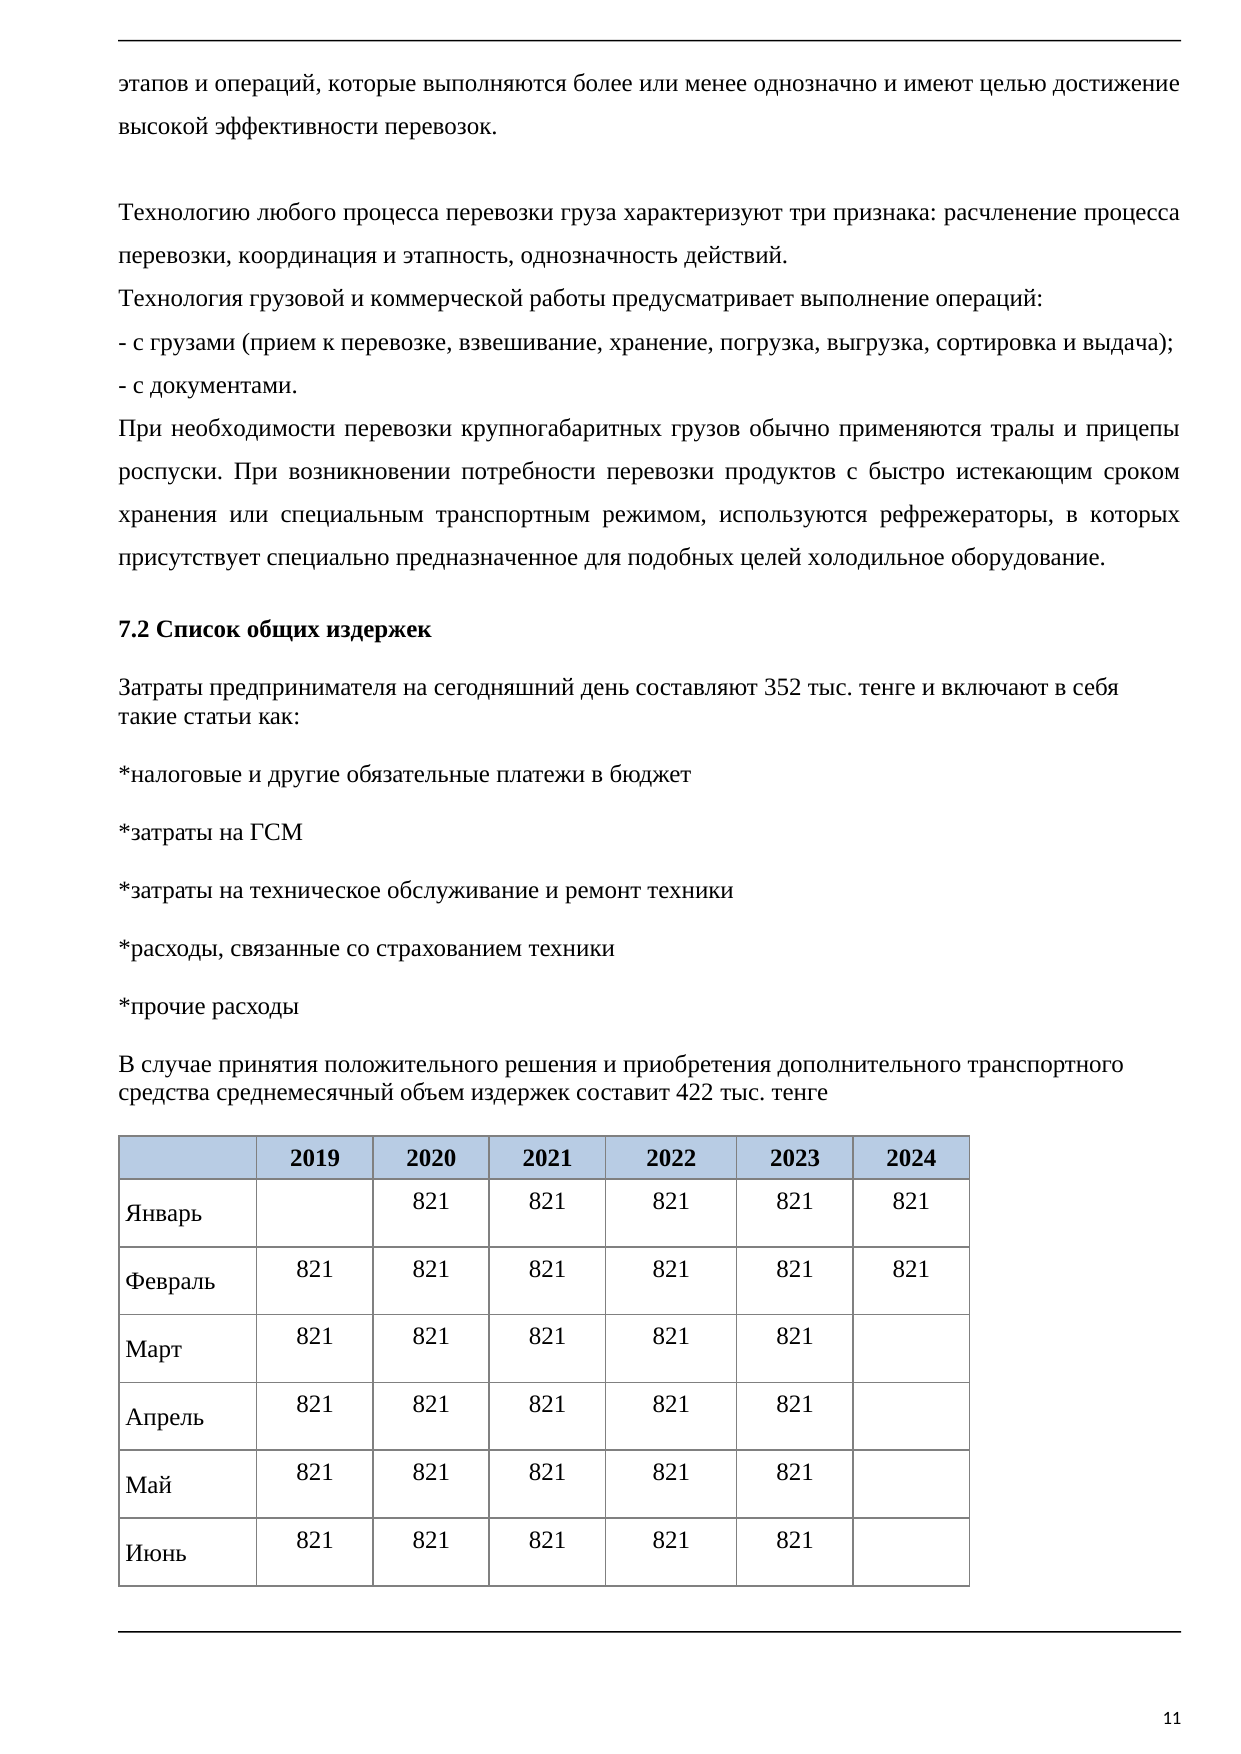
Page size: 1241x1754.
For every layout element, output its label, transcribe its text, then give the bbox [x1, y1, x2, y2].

text При необходимости перевозки крупногабаритных грузов обычно применяются тралы и прицепы роспуски. При возникновении потребности перевозки продуктов с быстро истекающим сроком хранения или специальным транспортным режимом, используются рефрежераторы, в которых присутствует специально предназначенное для подобных целей холодильное оборудование. [118, 413, 1181, 571]
table_cell 821 [606, 1451, 736, 1517]
table_cell 821 [737, 1315, 852, 1381]
table_cell 821 [490, 1180, 605, 1246]
table_cell 821 [374, 1451, 488, 1517]
table_header 2024 [854, 1137, 969, 1178]
table_cell 821 [737, 1451, 852, 1517]
table_cell 821 [490, 1383, 605, 1449]
table_header 2023 [737, 1137, 852, 1178]
table_cell 821 [374, 1248, 488, 1313]
table_cell 821 [737, 1383, 852, 1449]
table_cell Февраль [120, 1248, 256, 1313]
text Затраты предпринимателя на сегодняшний день составляют 352 тыс. тенге и включают в себя такие статьи как: [118, 672, 1181, 730]
table_cell Март [120, 1315, 256, 1381]
table_cell [854, 1519, 969, 1585]
text *затраты на техническое обслуживание и ремонт техники [118, 875, 1181, 904]
table_header 2019 [257, 1137, 372, 1178]
text Технология грузовой и коммерческой работы предусматривает выполнение операций: [118, 283, 1181, 312]
table_cell [854, 1315, 969, 1381]
table_cell 821 [490, 1315, 605, 1381]
text Технологию любого процесса перевозки груза характеризуют три признака: расчленение процесса перевозки, координация и этапность, однозначность действий. [118, 197, 1181, 269]
text *расходы, связанные со страхованием техники [118, 933, 1181, 962]
table_cell 821 [854, 1180, 969, 1246]
table_header 2022 [606, 1137, 736, 1178]
table_cell 821 [374, 1519, 488, 1585]
text *прочие расходы [118, 991, 1181, 1019]
text *налоговые и другие обязательные платежи в бюджет [118, 759, 1181, 788]
table_cell [854, 1383, 969, 1449]
table_cell 821 [257, 1383, 372, 1449]
table_cell 821 [257, 1451, 372, 1517]
table_header 2021 [490, 1137, 605, 1178]
table_cell Январь [120, 1180, 256, 1246]
table_cell 821 [490, 1248, 605, 1313]
table_cell Май [120, 1451, 256, 1517]
table_cell 821 [257, 1519, 372, 1585]
table_cell 821 [606, 1180, 736, 1246]
table_cell 821 [257, 1248, 372, 1313]
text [118, 68, 1181, 140]
table_cell 821 [374, 1383, 488, 1449]
table_cell 821 [737, 1180, 852, 1246]
table_cell Апрель [120, 1383, 256, 1449]
table_cell 821 [374, 1315, 488, 1381]
table_cell 821 [737, 1248, 852, 1313]
table_header [120, 1137, 256, 1178]
text - с документами. [118, 370, 1181, 398]
text - с грузами (прием к перевозке, взвешивание, хранение, погрузка, выгрузка, сортировка и выдача); [118, 327, 1181, 355]
table_cell 821 [606, 1519, 736, 1585]
table_cell 821 [606, 1383, 736, 1449]
table_cell 821 [490, 1519, 605, 1585]
text 7.2 Список общих издержек [118, 614, 1181, 643]
table_cell 821 [257, 1315, 372, 1381]
table_cell [257, 1180, 372, 1246]
table_cell 821 [606, 1315, 736, 1381]
text В случае принятия положительного решения и приобретения дополнительного транспортного средства среднемесячный объем издержек составит 422 тыс. тенге [118, 1049, 1181, 1106]
table_cell Июнь [120, 1519, 256, 1585]
table_cell [854, 1451, 969, 1517]
table_cell 821 [737, 1519, 852, 1585]
table_cell 821 [606, 1248, 736, 1313]
table_cell 821 [490, 1451, 605, 1517]
table_header 2020 [374, 1137, 488, 1178]
text *затраты на ГСМ [118, 817, 1181, 846]
table_cell 821 [854, 1248, 969, 1313]
table_cell 821 [374, 1180, 488, 1246]
